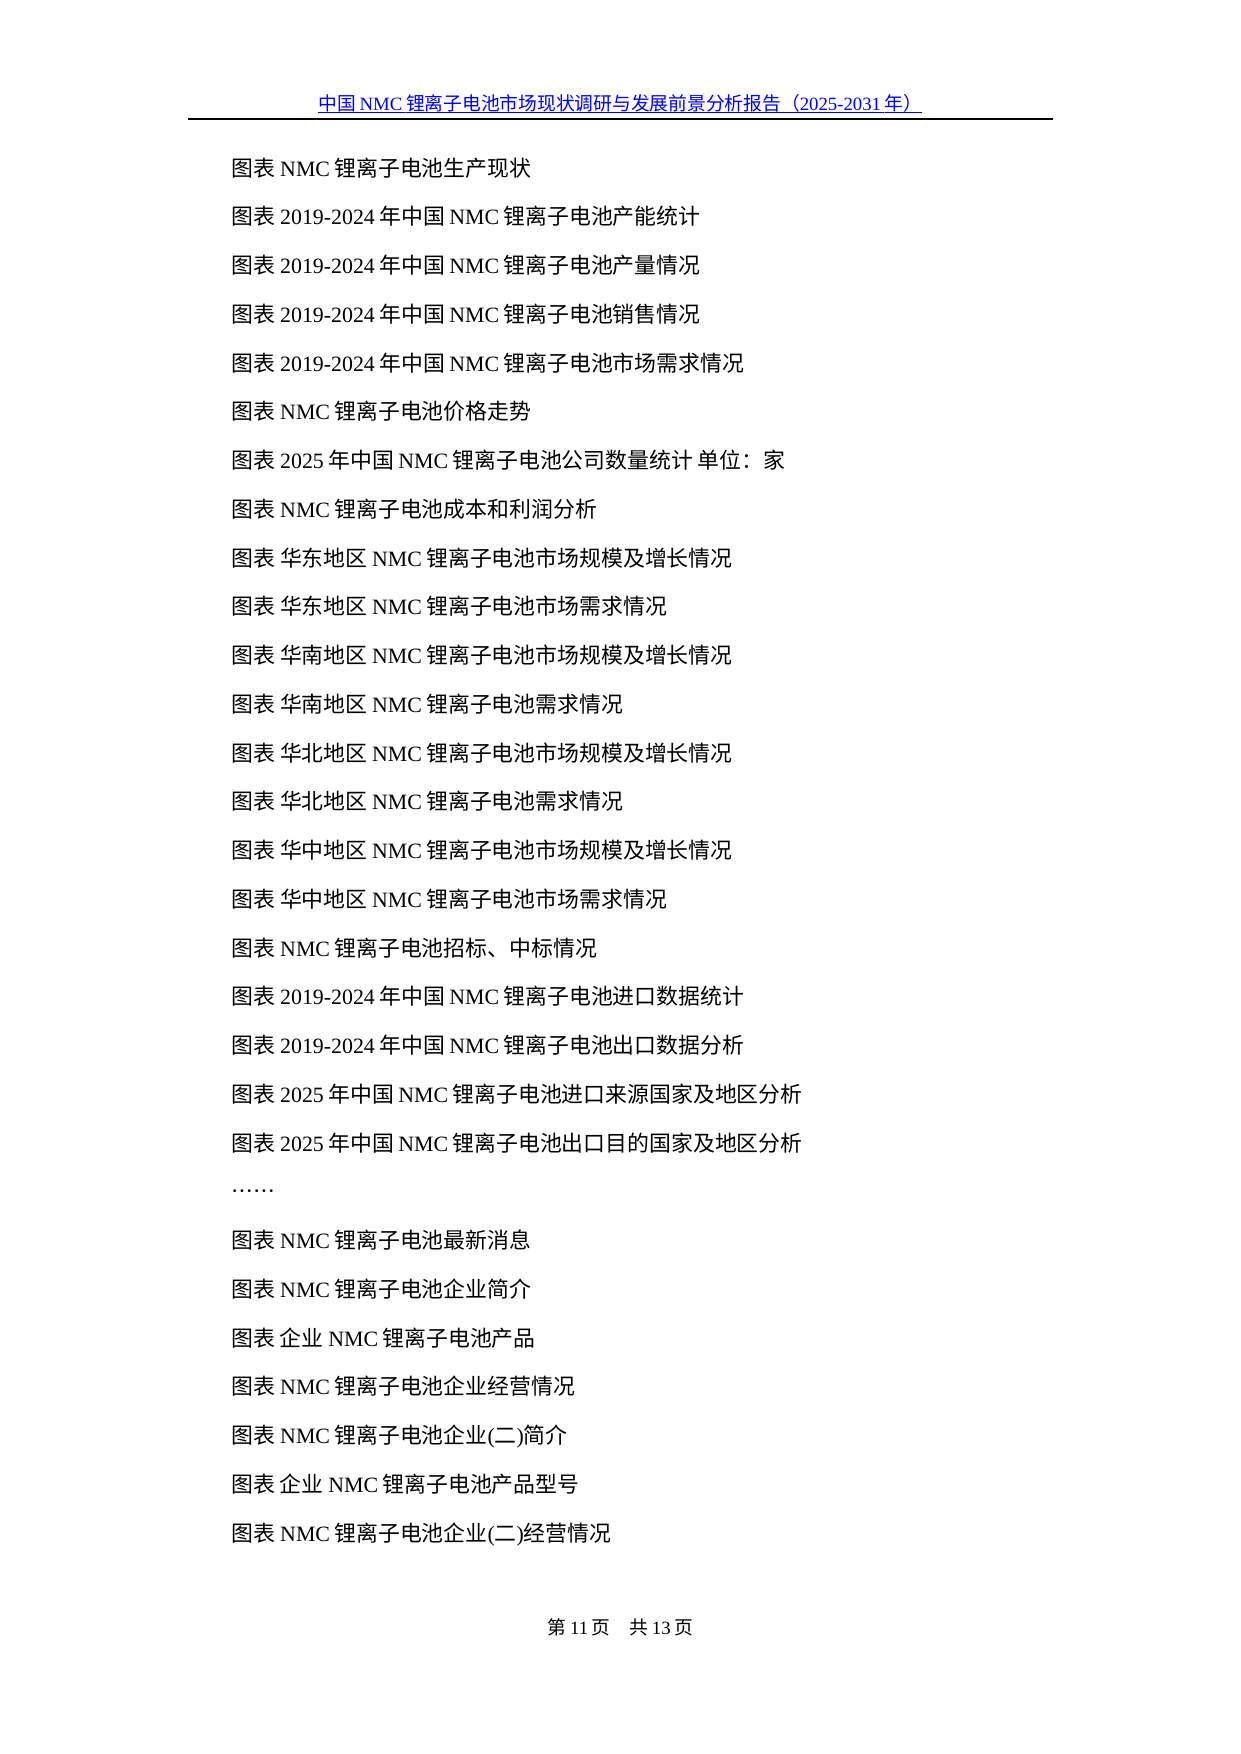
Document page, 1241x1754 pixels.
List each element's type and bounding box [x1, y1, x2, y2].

text [187, 150, 1053, 1548]
